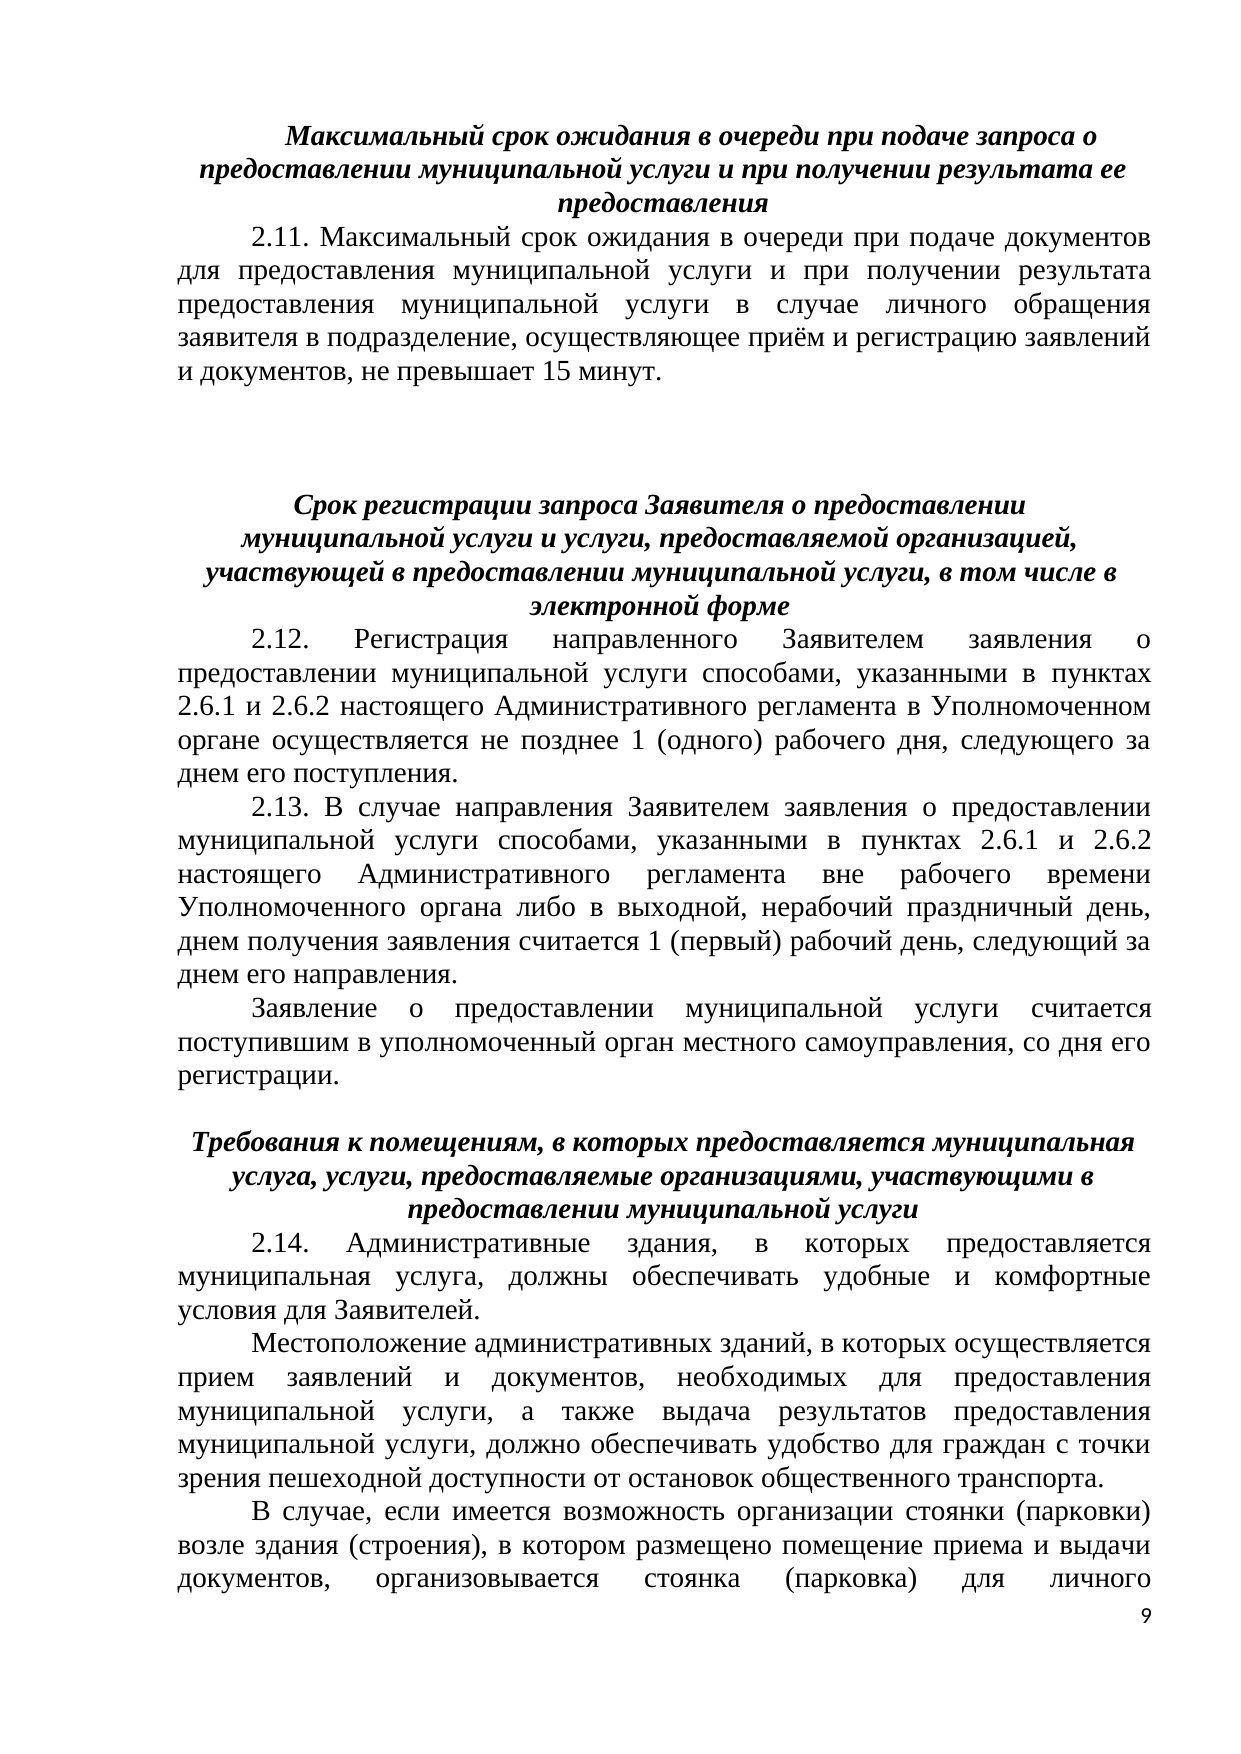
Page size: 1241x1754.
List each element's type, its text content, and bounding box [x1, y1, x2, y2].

text Требования к помещениям, в которых предоставляется муниципальная услуга, услуги, предоставляемые организациями, участвующими в предоставлении муниципальной услуги [177, 1124, 1152, 1225]
text 2.13. В случае направления Заявителем заявления о предоставлении муниципальной услуги способами, указанными в пунктах 2.6.1 и 2.6.2 настоящего Административного регламента вне рабочего времени Уполномоченного органа либо в выходной, нерабочий праздничный день, днем получения заявления считается 1 (первый) рабочий день, следующий за днем его направления. [177, 789, 1152, 990]
text Максимальный срок ожидания в очереди при подаче запроса о предоставлении муниципальной услуги и при получении результата ее предоставления [177, 118, 1152, 219]
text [177, 1493, 1152, 1594]
text Местоположение административных зданий, в которых осуществляется прием заявлений и документов, необходимых для предоставления муниципальной услуги, а также выдача результатов предоставления муниципальной услуги, должно обеспечивать удобство для граждан с точки зрения пешеходной доступности от остановок общественного транспорта. [177, 1326, 1152, 1493]
text 2.14. Административные здания, в которых предоставляется муниципальная услуга, должны обеспечивать удобные и комфортные условия для Заявителей. [177, 1225, 1152, 1326]
text Срок регистрации запроса Заявителя о предоставлении муниципальной услуги и услуги, предоставляемой организацией, участвующей в предоставлении муниципальной услуги, в том числе в электронной форме [190, 487, 1132, 621]
text Заявление о предоставлении муниципальной услуги считается поступившим в уполномоченный орган местного самоуправления, со дня его регистрации. [177, 990, 1152, 1091]
text 2.12. Регистрация направленного Заявителем заявления о предоставлении муниципальной услуги способами, указанными в пунктах 2.6.1 и 2.6.2 настоящего Административного регламента в Уполномоченном органе осуществляется не позднее 1 (одного) рабочего дня, следующего за днем его поступления. [177, 621, 1152, 789]
text 2.11. Максимальный срок ожидания в очереди при подаче документов для предоставления муниципальной услуги и при получении результата предоставления муниципальной услуги в случае личного обращения заявителя в подразделение, осуществляющее приём и регистрацию заявлений и документов, не превышает 15 минут. [177, 219, 1152, 386]
